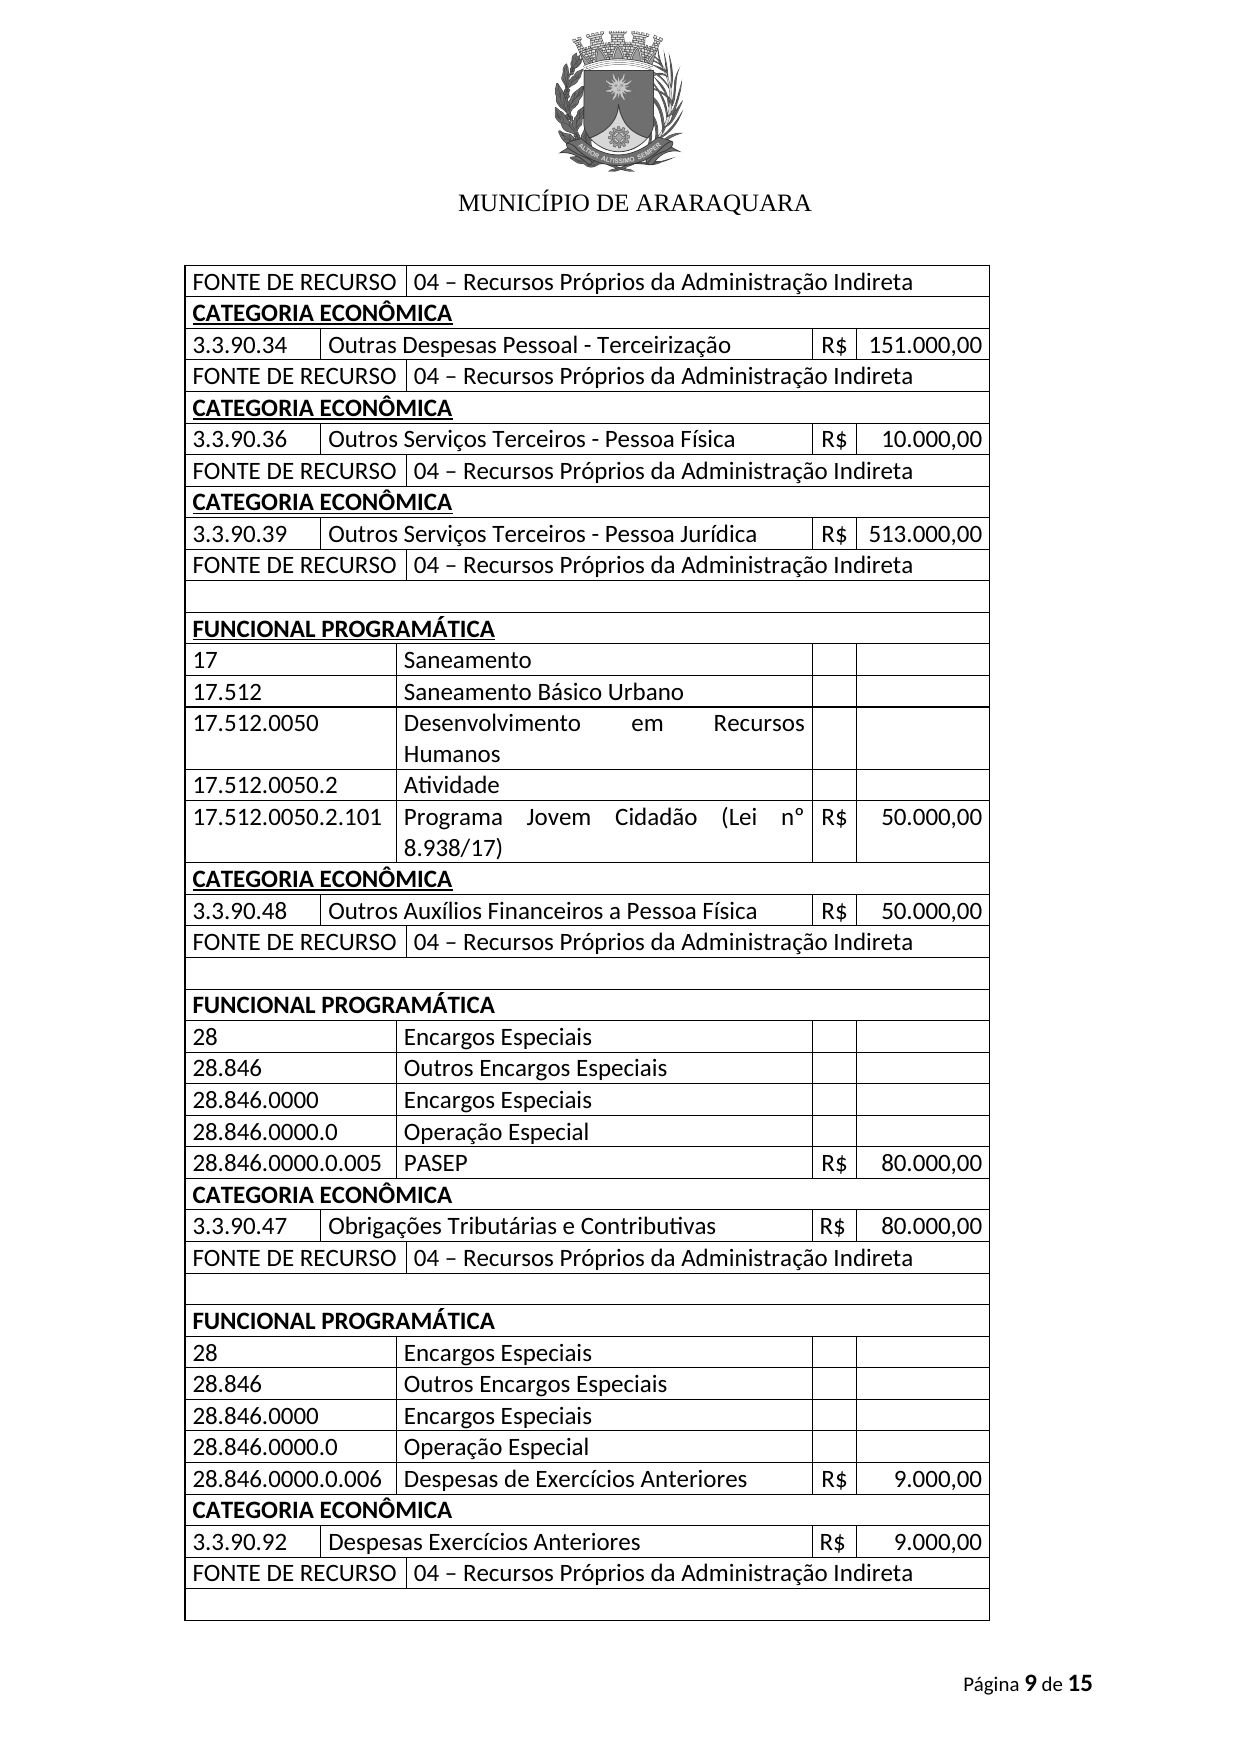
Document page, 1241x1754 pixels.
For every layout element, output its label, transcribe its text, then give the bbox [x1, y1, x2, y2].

table_cell [813, 708, 856, 768]
table_cell Operação Especial [397, 1431, 812, 1462]
table_cell 28.846.0000.0.006 [186, 1463, 396, 1493]
table_cell Despesas Exercícios Anteriores [321, 1526, 812, 1557]
table_cell 3.3.90.36 [186, 424, 320, 454]
table_cell Encargos Especiais [397, 1021, 812, 1052]
table_cell 50.000,00 [857, 801, 989, 862]
table_cell Outros Encargos Especiais [397, 1368, 812, 1399]
table_cell Outras Despesas Pessoal - Terceirização [321, 329, 812, 359]
table_cell R$ [813, 1210, 856, 1241]
table_cell [857, 1431, 989, 1462]
table_cell [813, 1337, 856, 1367]
table_cell Encargos Especiais [397, 1084, 812, 1115]
table_cell 04 – Recursos Próprios da Administração Indireta [407, 1242, 989, 1272]
table_cell R$ [813, 1463, 856, 1493]
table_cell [407, 360, 989, 391]
table_cell Saneamento Básico Urbano [397, 676, 812, 706]
table_cell FUNCIONAL PROGRAMÁTICA [186, 1305, 989, 1336]
table_cell 04 – Recursos Próprios da Administração Indireta [407, 926, 989, 957]
table_cell 28.846.0000 [186, 1400, 396, 1430]
table_cell FONTE DE RECURSO [186, 926, 406, 957]
table_cell [857, 1116, 989, 1146]
table_cell FONTE DE RECURSO [186, 360, 406, 391]
table_cell 10.000,00 [857, 424, 989, 454]
table_cell [813, 1021, 856, 1052]
table_cell 17.512.0050.2 [186, 770, 396, 800]
table_cell R$ [813, 1526, 856, 1557]
table_cell CATEGORIA ECONÔMICA [186, 1495, 989, 1525]
table_cell FONTE DE RECURSO [186, 455, 406, 486]
table_cell FUNCIONAL PROGRAMÁTICA [186, 990, 989, 1020]
table_cell CATEGORIA ECONÔMICA [186, 1179, 989, 1209]
table_cell 04 – Recursos Próprios da Administração Indireta [407, 1558, 989, 1588]
table_cell [813, 1053, 856, 1083]
table_cell [857, 770, 989, 800]
table_cell [857, 1021, 989, 1052]
table_cell R$ [813, 424, 856, 454]
table_cell [857, 1400, 989, 1430]
table_cell FONTE DE RECURSO [186, 266, 406, 296]
table_cell 17 [186, 644, 396, 675]
table_cell 80.000,00 [857, 1147, 989, 1178]
table_cell CATEGORIA ECONÔMICA [186, 392, 989, 422]
table_cell Outros Serviços Terceiros - Pessoa Física [321, 424, 812, 454]
table_cell R$ [813, 895, 856, 925]
table_cell [857, 1368, 989, 1399]
table_cell 80.000,00 [857, 1210, 989, 1241]
table_cell Encargos Especiais [397, 1337, 812, 1367]
table_cell FONTE DE RECURSO [186, 1242, 406, 1272]
table_cell [857, 1053, 989, 1083]
table_cell R$ [813, 801, 856, 862]
table_cell Obrigações Tributárias e Contributivas [321, 1210, 812, 1241]
table_cell R$ [813, 518, 856, 549]
table_cell [857, 676, 989, 706]
table_cell Despesas de Exercícios Anteriores [397, 1463, 812, 1493]
table_cell 17.512.0050.2.101 [186, 801, 396, 862]
table_cell 04 – Recursos Próprios da Administração Indireta [407, 455, 989, 486]
table_cell 28.846 [186, 1368, 396, 1399]
table_cell CATEGORIA ECONÔMICA [186, 863, 989, 894]
table_cell 3.3.90.47 [186, 1210, 320, 1241]
table_cell [857, 1337, 989, 1367]
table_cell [407, 266, 989, 296]
table_cell 9.000,00 [857, 1526, 989, 1557]
table_cell [813, 644, 856, 675]
table_cell 28.846.0000.0.005 [186, 1147, 396, 1178]
table_cell Outros Encargos Especiais [397, 1053, 812, 1083]
table_cell [813, 1116, 856, 1146]
table_cell 3.3.90.34 [186, 329, 320, 359]
table_cell 04 – Recursos Próprios da Administração Indireta [407, 550, 989, 580]
table_cell [186, 581, 989, 612]
table_cell FUNCIONAL PROGRAMÁTICA [186, 613, 989, 643]
table_cell Desenvolvimento em Recursos Humanos [397, 708, 812, 768]
table_cell 17.512 [186, 676, 396, 706]
table_cell 28.846.0000 [186, 1084, 396, 1115]
table_cell [813, 1084, 856, 1115]
table_cell FONTE DE RECURSO [186, 1558, 406, 1588]
table_cell FONTE DE RECURSO [186, 550, 406, 580]
table_cell [813, 1368, 856, 1399]
table_cell [813, 770, 856, 800]
table_cell 3.3.90.92 [186, 1526, 320, 1557]
table_cell 151.000,00 [857, 329, 989, 359]
table_cell [813, 1400, 856, 1430]
table_cell Atividade [397, 770, 812, 800]
table_cell PASEP [397, 1147, 812, 1178]
table_cell Outros Serviços Terceiros - Pessoa Jurídica [321, 518, 812, 549]
table_cell 50.000,00 [857, 895, 989, 925]
table_cell R$ [813, 1147, 856, 1178]
table_cell CATEGORIA ECONÔMICA [186, 297, 989, 328]
table_cell 17.512.0050 [186, 708, 396, 768]
table_cell 513.000,00 [857, 518, 989, 549]
table_cell [186, 958, 989, 988]
table_cell 3.3.90.39 [186, 518, 320, 549]
table_cell 9.000,00 [857, 1463, 989, 1493]
table_cell 28 [186, 1021, 396, 1052]
table_cell 28 [186, 1337, 396, 1367]
table_cell Operação Especial [397, 1116, 812, 1146]
table_cell Outros Auxílios Financeiros a Pessoa Física [321, 895, 812, 925]
table_cell [857, 644, 989, 675]
table_cell Saneamento [397, 644, 812, 675]
table_cell 28.846.0000.0 [186, 1431, 396, 1462]
table_cell CATEGORIA ECONÔMICA [186, 487, 989, 517]
table_cell Programa Jovem Cidadão (Lei nº 8.938/17) [397, 801, 812, 862]
table_cell R$ [813, 329, 856, 359]
table_cell 28.846 [186, 1053, 396, 1083]
table_cell 28.846.0000.0 [186, 1116, 396, 1146]
table_cell [813, 676, 856, 706]
table_cell [813, 1431, 856, 1462]
table_cell [186, 1274, 989, 1304]
table_cell 3.3.90.48 [186, 895, 320, 925]
table_cell [857, 1084, 989, 1115]
table_cell Encargos Especiais [397, 1400, 812, 1430]
table_cell [857, 708, 989, 768]
table_cell [186, 1589, 989, 1620]
